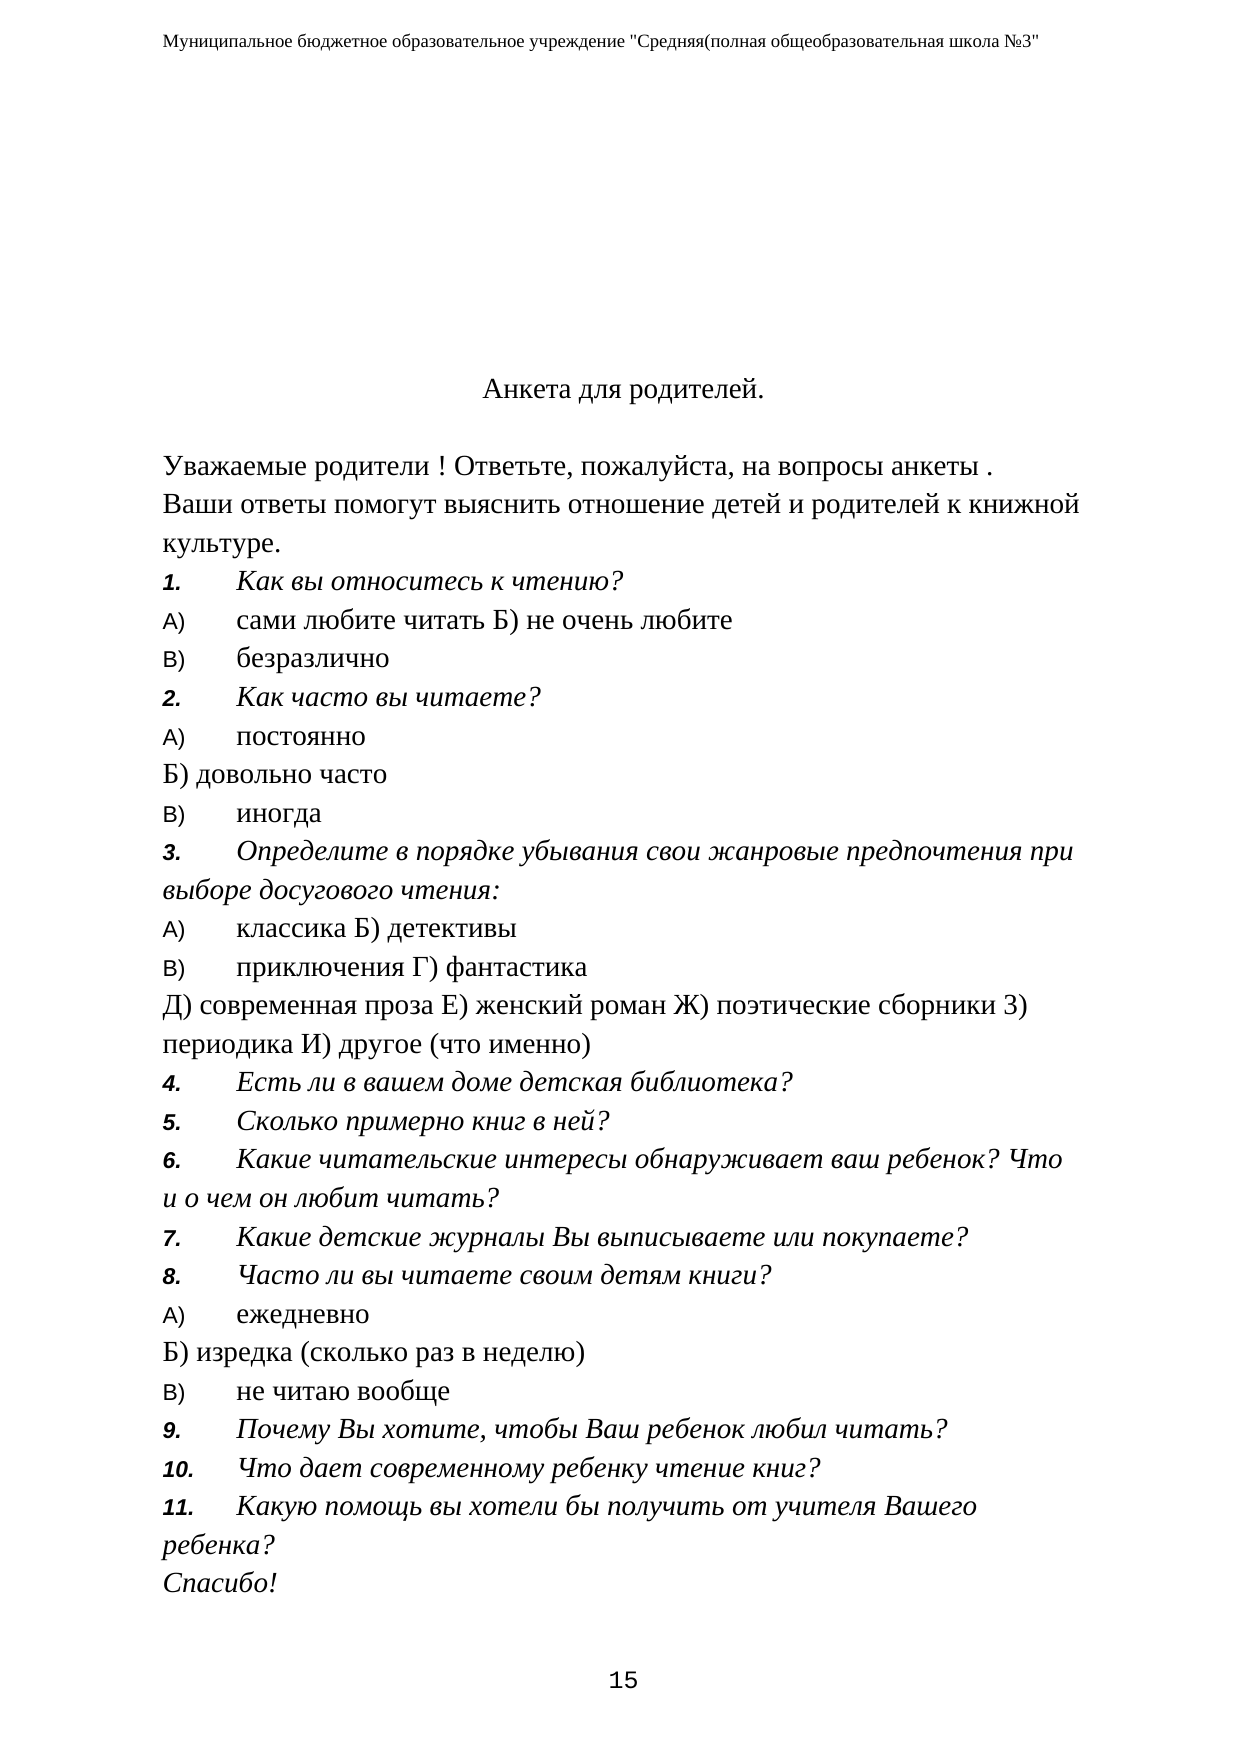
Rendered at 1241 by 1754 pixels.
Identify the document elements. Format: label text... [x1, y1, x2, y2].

list Какую помощь вы хотели бы получить от учителя Вашего ребенка? [162, 1488, 1084, 1561]
list ежедневно [162, 1296, 1084, 1329]
text Спасибо! [162, 1566, 1084, 1599]
list иногда [162, 795, 1084, 828]
list Есть ли в вашем доме детская библиотека? [162, 1064, 1084, 1098]
list Сколько примерно книг в ней? [162, 1103, 1084, 1137]
text Ваши ответы помогут выяснить отношение детей и родителей к книжной культуре. [162, 486, 1084, 558]
text Уважаемые родители ! Ответьте, пожалуйста, на вопросы анкеты . [162, 448, 1084, 481]
list сами любите читать Б) не очень любите [162, 602, 1084, 636]
text Д) современная проза Е) женский роман Ж) поэтические сборники 3) периодика И) другое (что именно) [162, 987, 1084, 1059]
list Какие читательские интересы обнаруживает ваш ребенок? Что и о чем он любит читать? [162, 1142, 1084, 1214]
list классика Б) детективы [162, 910, 1084, 944]
list постоянно [162, 718, 1084, 751]
list Как вы относитесь к чтению? [162, 563, 1084, 597]
text Б) довольно часто [162, 756, 1084, 790]
list Как часто вы читаете? [162, 679, 1084, 713]
list Что дает современному ребенку чтение книг? [162, 1450, 1084, 1483]
list Определите в порядке убывания свои жанровые предпочтения при выборе досугового чтения: [162, 833, 1084, 905]
list Часто ли вы читаете своим детям книги? [162, 1257, 1084, 1291]
text Анкета для родителей. [162, 371, 1084, 404]
list приключения Г) фантастика [162, 949, 1084, 982]
list безразлично [162, 641, 1084, 674]
list Какие детские журналы Вы выписываете или покупаете? [162, 1219, 1084, 1252]
text Б) изредка (сколько раз в неделю) [162, 1334, 1084, 1368]
list не читаю вообще [162, 1373, 1084, 1406]
list Почему Вы хотите, чтобы Ваш ребенок любил читать? [162, 1411, 1084, 1445]
